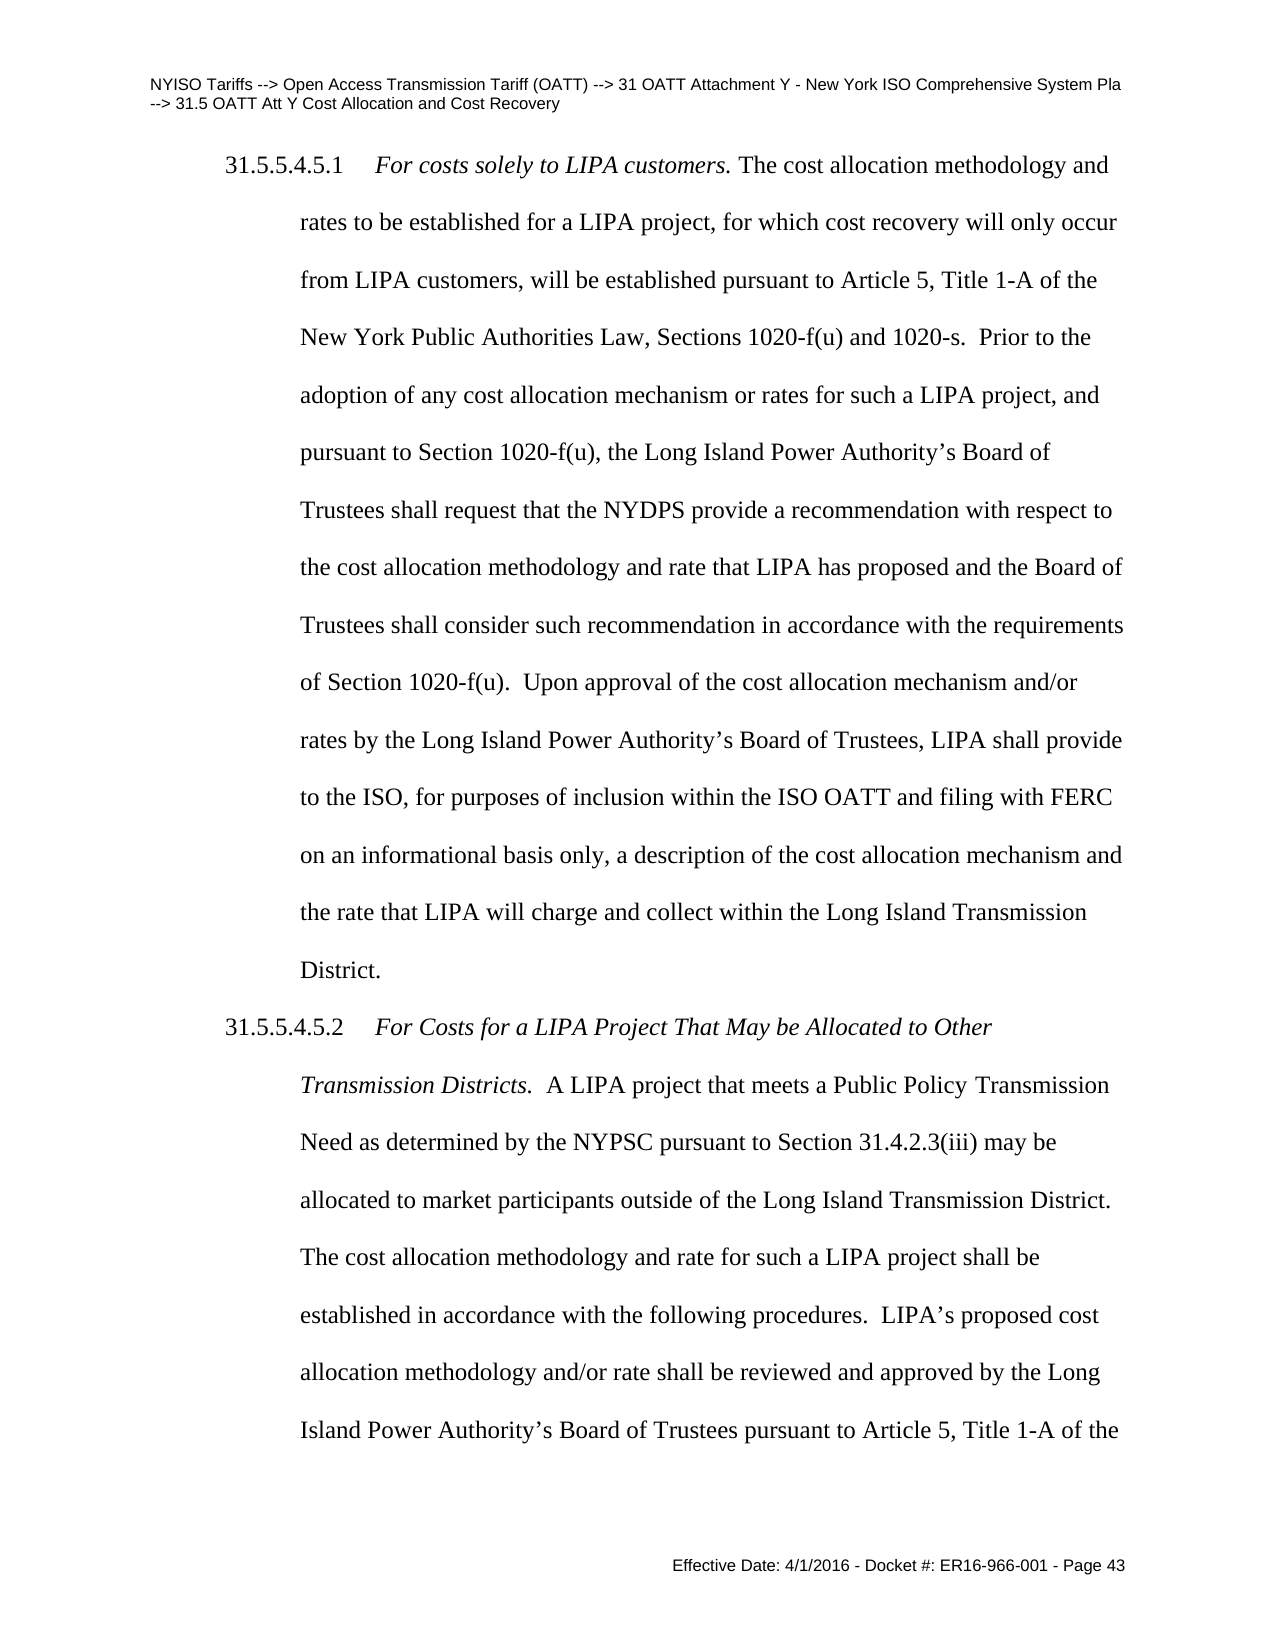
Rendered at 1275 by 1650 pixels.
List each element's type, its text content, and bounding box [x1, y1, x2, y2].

text 31.5.5.4.5.1 For costs solely to LIPA customers. The cost allocation methodology and rates to be established for a LIPA project, for which cost recovery will only occur from LIPA customers, will be established pursuant to Article 5, Title 1-A of the New York Public Authorities Law, Sections 1020-f(u) and 1020-s. Prior to the adoption of any cost allocation mechanism or rates for such a LIPA project, and pursuant to Section 1020-f(u), the Long Island Power Authority’s Board of Trustees shall request that the NYDPS provide a recommendation with respect to the cost allocation methodology and rate that LIPA has proposed and the Board of Trustees shall consider such recommendation in accordance with the requirements of Section 1020-f(u). Upon approval of the cost allocation mechanism and/or rates by the Long Island Power Authority’s Board of Trustees, LIPA shall provide to the ISO, for purposes of inclusion within the ISO OATT and filing with FERC on an informational basis only, a description of the cost allocation mechanism and the rate that LIPA will charge and collect within the Long Island Transmission District. [225, 150, 1125, 984]
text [225, 1012, 1125, 1444]
